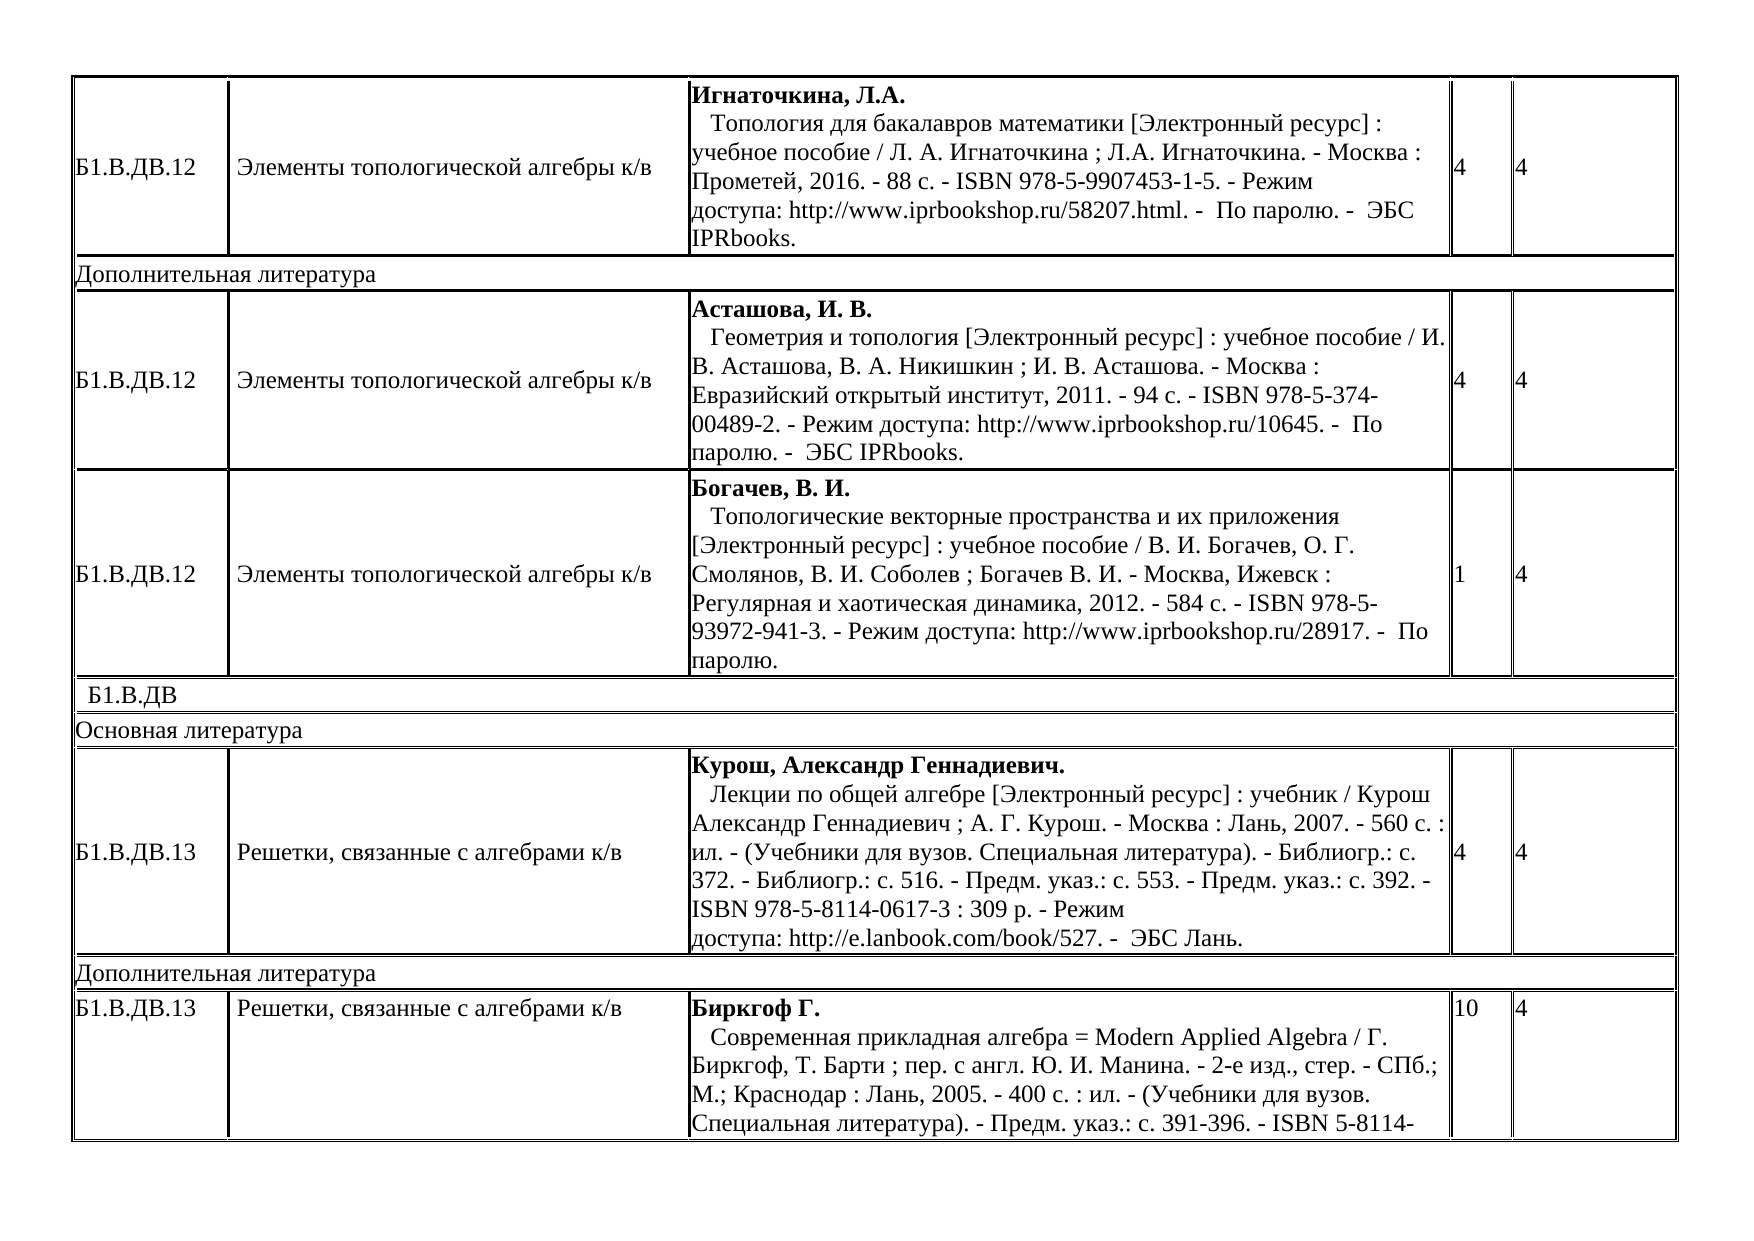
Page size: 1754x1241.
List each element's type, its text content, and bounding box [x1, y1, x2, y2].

table_cell 4 [1514, 289, 1675, 468]
table_cell 4 [1453, 749, 1511, 953]
table_cell Б1.В.ДВ.12 [75, 77, 228, 254]
table_cell 4 [1453, 292, 1511, 468]
table_cell Игнаточкина, Л.А. Топология для бакалавров математики [Электронный ресурс] : учебное пособие / Л. А. Игнаточкина ; Л.А. Игнаточкина. - Москва : Прометей, 2016. - 88 c. - ISBN 978-5-9907453-1-5. - Режим доступа: http://www.iprbookshop.ru/58207.html. - По паролю. - ЭБС IPRbooks. [689, 77, 1451, 254]
table_cell 1 [1453, 471, 1511, 675]
table_cell 10 [1451, 992, 1512, 1138]
table_cell Элементы топологической алгебры к/в [230, 292, 688, 468]
table_cell Основная литература [73, 711, 1677, 746]
table_cell 4 [1513, 746, 1677, 953]
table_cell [689, 990, 1451, 1138]
table_cell 4 [1451, 78, 1512, 254]
table_cell Б1.В.ДВ.12 [73, 468, 227, 675]
table_cell Дополнительная литература [75, 953, 1676, 988]
table_cell 4 [1513, 78, 1675, 254]
table_cell Решетки, связанные с алгебрами к/в [230, 749, 688, 953]
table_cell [228, 992, 689, 1138]
table_cell 4 [1513, 988, 1676, 1138]
table_cell Б1.В.ДВ [75, 675, 1676, 711]
table_cell Дополнительная литература [75, 254, 1675, 289]
table_cell Б1.В.ДВ.13 [73, 746, 228, 953]
table_cell Богачев, В. И. Топологические векторные пространства и их приложения [Электронный ресурс] : учебное пособие / В. И. Богачев, О. Г. Смолянов, В. И. Соболев ; Богачев В. И. - Москва, Ижевск : Регулярная и хаотическая динамика, 2012. - 584 с. - ISBN 978-5-93972-941-3. - Режим доступа: http://www.iprbookshop.ru/28917. - По паролю. [691, 471, 1449, 675]
table_cell Элементы топологической алгебры к/в [228, 77, 689, 254]
table_cell 4 [1514, 468, 1677, 675]
table_cell Асташова, И. В. Геометрия и топология [Электронный ресурс] : учебное пособие / И. В. Асташова, В. А. Никишкин ; И. В. Асташова. - Москва : Евразийский открытый институт, 2011. - 94 с. - ISBN 978-5-374-00489-2. - Режим доступа: http://www.iprbookshop.ru/10645. - По паролю. - ЭБС IPRbooks. [691, 292, 1449, 468]
table_cell Б1.В.ДВ.13 [75, 988, 228, 1138]
table_cell Курош, Александр Геннадиевич. Лекции по общей алгебре [Электронный ресурс] : учебник / Курош Александр Геннадиевич ; А. Г. Курош. - Москва : Лань, 2007. - 560 с. : ил. - (Учебники для вузов. Специальная литература). - Библиогр.: с. 372. - Библиогр.: с. 516. - Предм. указ.: с. 553. - Предм. указ.: с. 392. - ISBN 978-5-8114-0617-3 : 309 р. - Режим доступа: http://e.lanbook.com/book/527. - ЭБС Лань. [691, 749, 1449, 953]
table_cell Б1.В.ДВ.12 [75, 289, 227, 468]
table_cell Элементы топологической алгебры к/в [230, 471, 688, 675]
